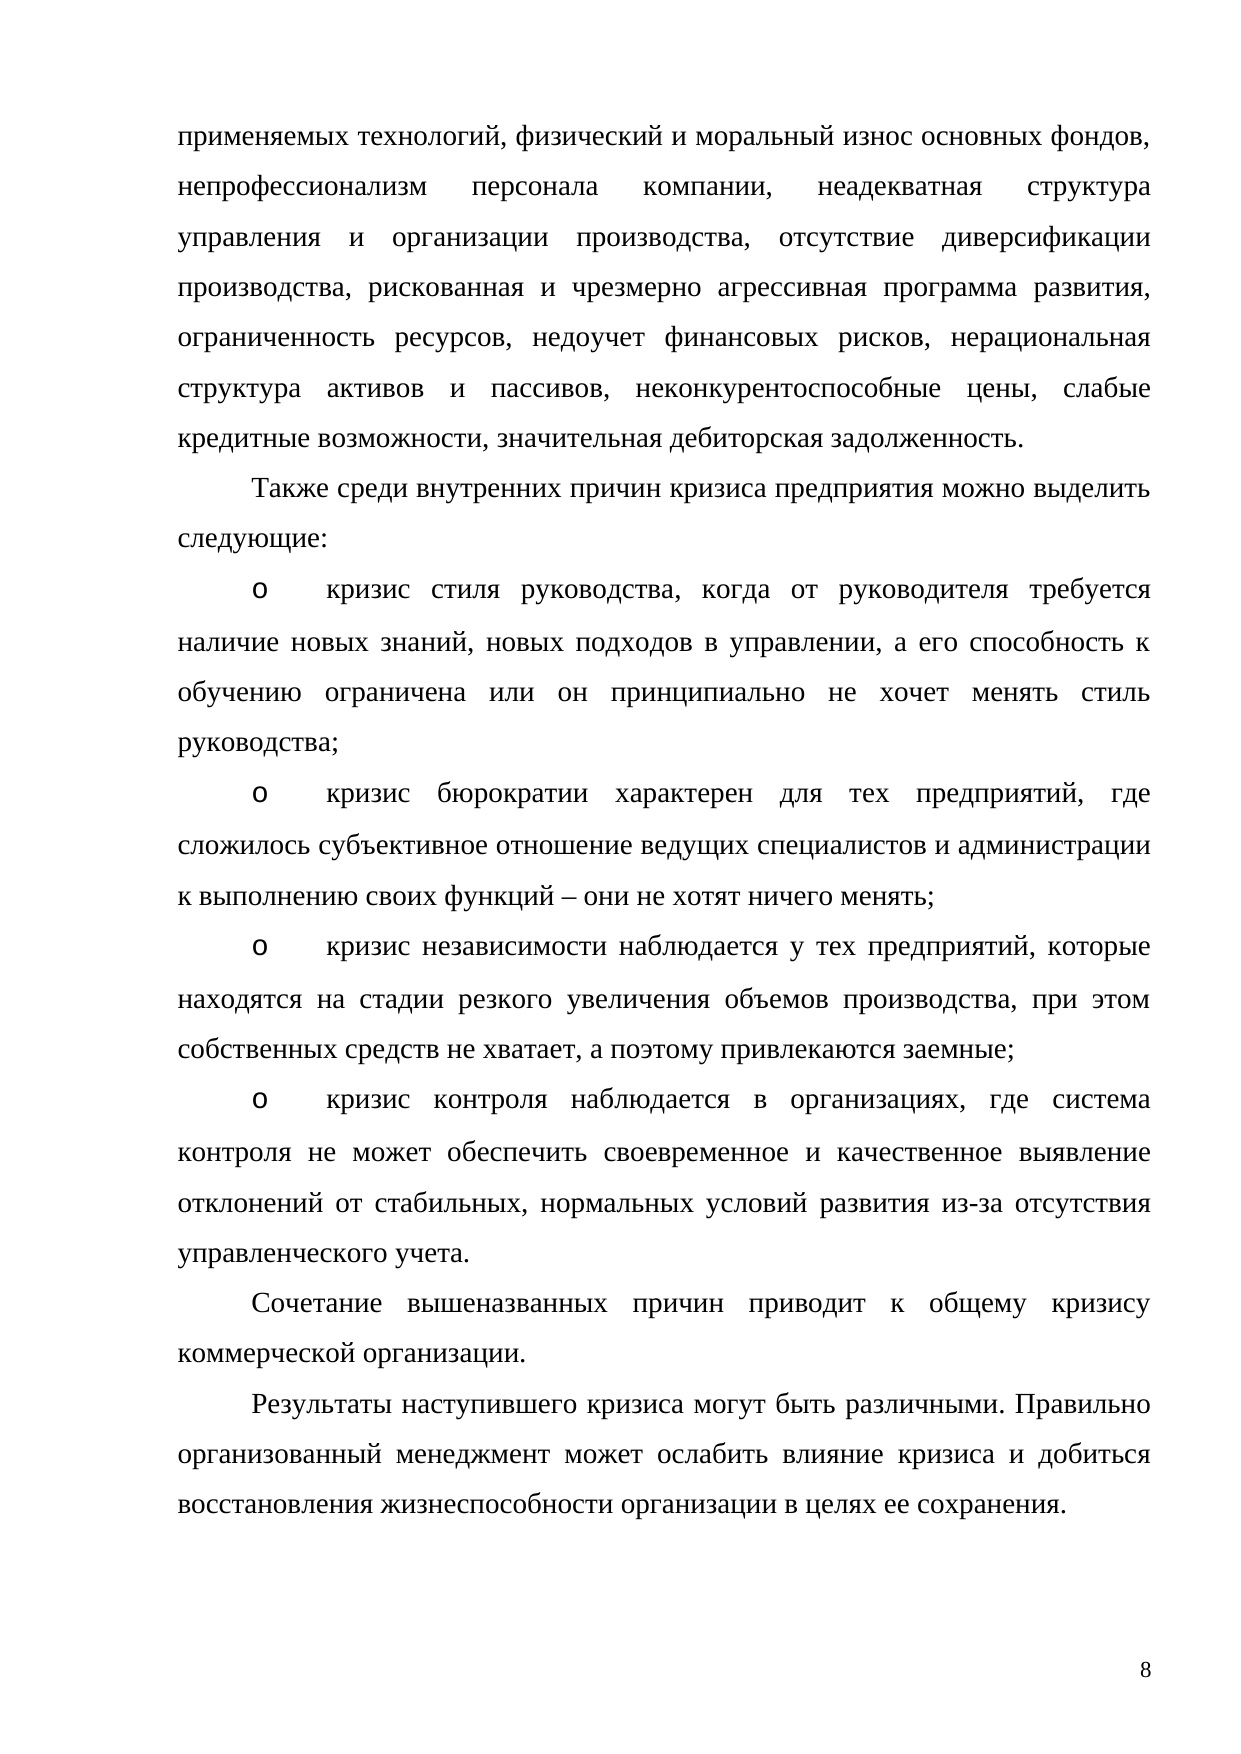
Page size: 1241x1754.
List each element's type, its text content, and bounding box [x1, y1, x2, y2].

text Также среди внутренних причин кризиса предприятия можно выделить следующие: [177, 470, 1152, 554]
text Сочетание вышеназванных причин приводит к общему кризису коммерческой организации. [177, 1285, 1152, 1369]
list кризис контроля наблюдается в организациях, где система контроля не может обеспечить своевременное и качественное выявление отклонений от стабильных, нормальных условий развития из-за отсутствия управленческого учета. [177, 1082, 1152, 1268]
list кризис бюрократии характерен для тех предприятий, где сложилось субъективное отношение ведущих специалистов и администрации к выполнению своих функций – они не хотят ничего менять; [177, 775, 1152, 911]
list кризис стиля руководства, когда от руководителя требуется наличие новых знаний, новых подходов в управлении, а его способность к обучению ограничена или он принципиально не хочет менять стиль руководства; [177, 571, 1152, 758]
list кризис независимости наблюдается у тех предприятий, которые находятся на стадии резкого увеличения объемов производства, при этом собственных средств не хватает, а поэтому привлекаются заемные; [177, 928, 1152, 1065]
text Результаты наступившего кризиса могут быть различными. Правильно организованный менеджмент может ослабить влияние кризиса и добиться восстановления жизнеспособности организации в целях ее сохранения. [177, 1386, 1152, 1520]
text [177, 118, 1152, 453]
